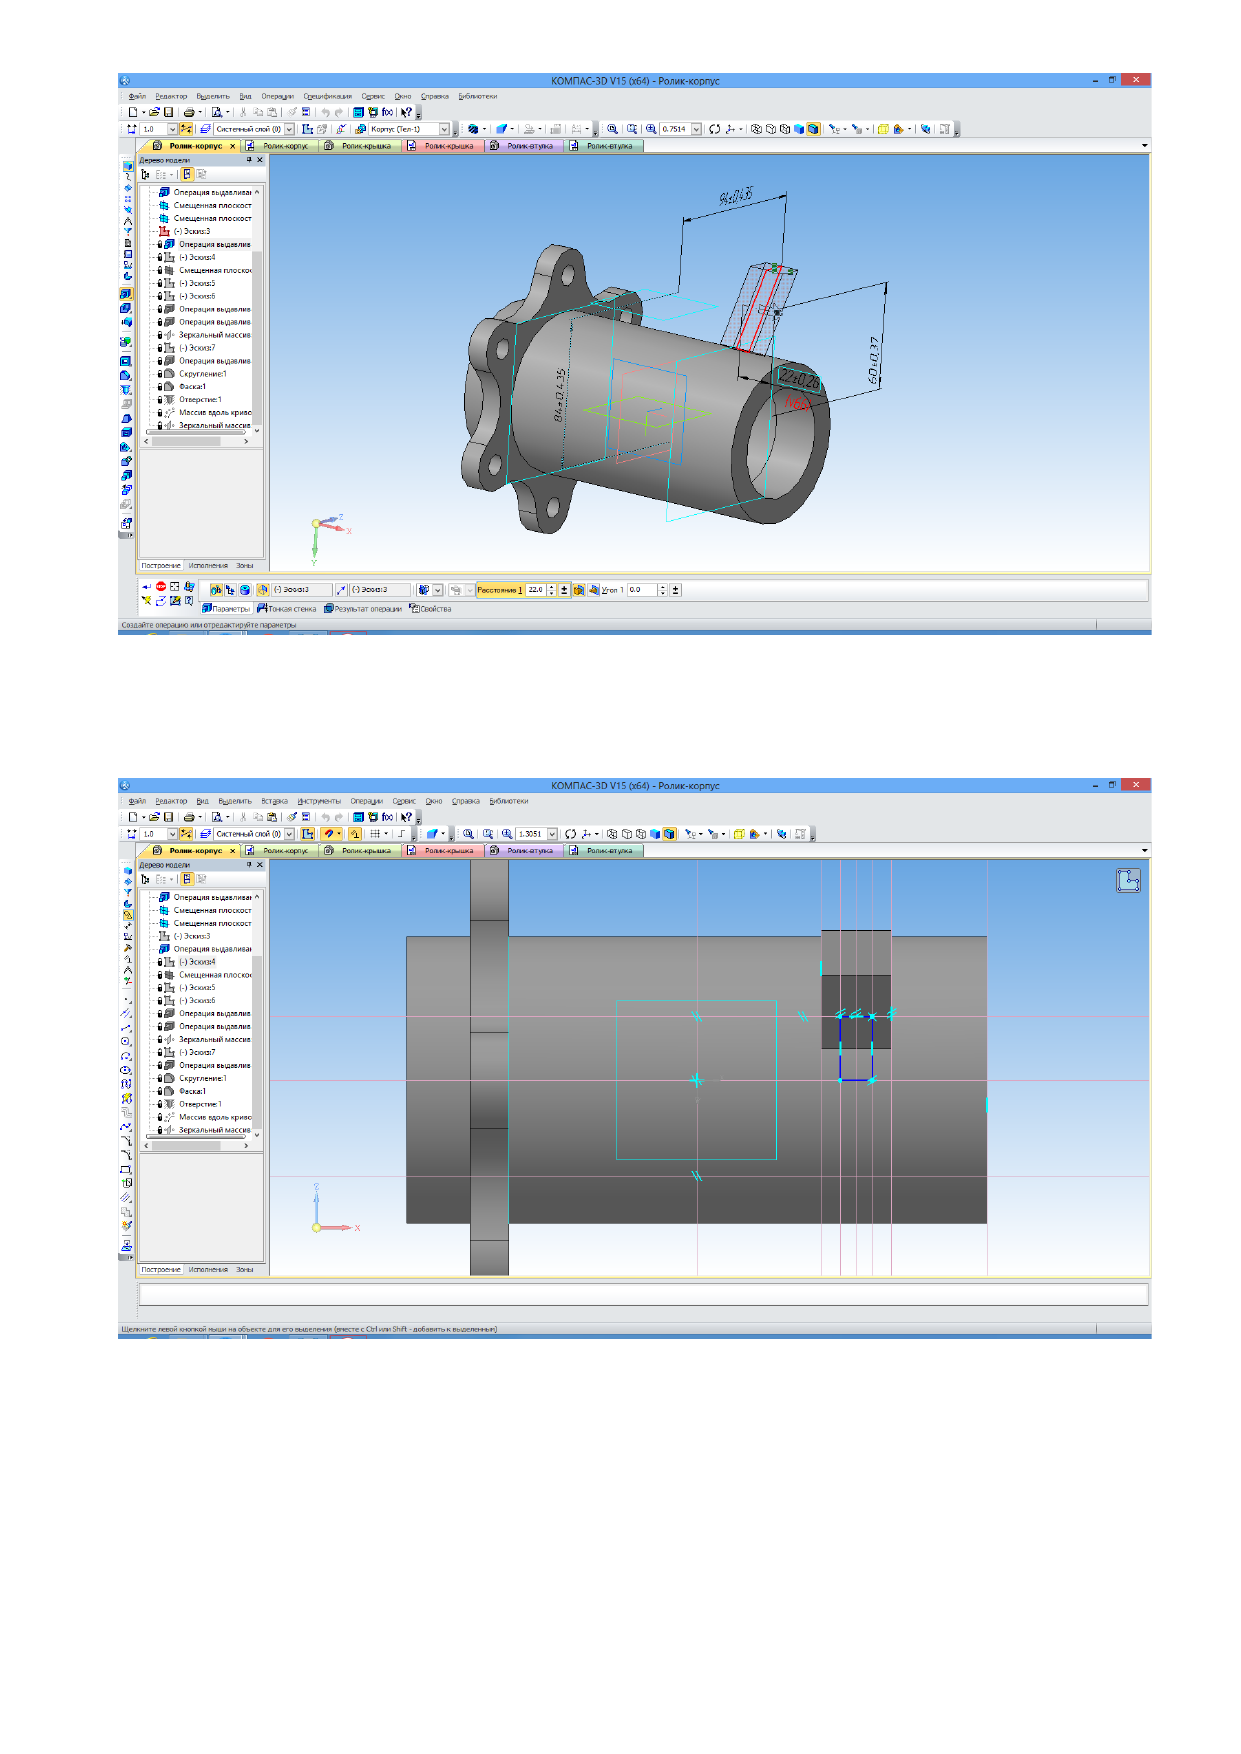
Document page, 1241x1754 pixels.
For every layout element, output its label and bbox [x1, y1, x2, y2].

picture [118, 73, 1152, 635]
picture [118, 778, 1152, 1339]
